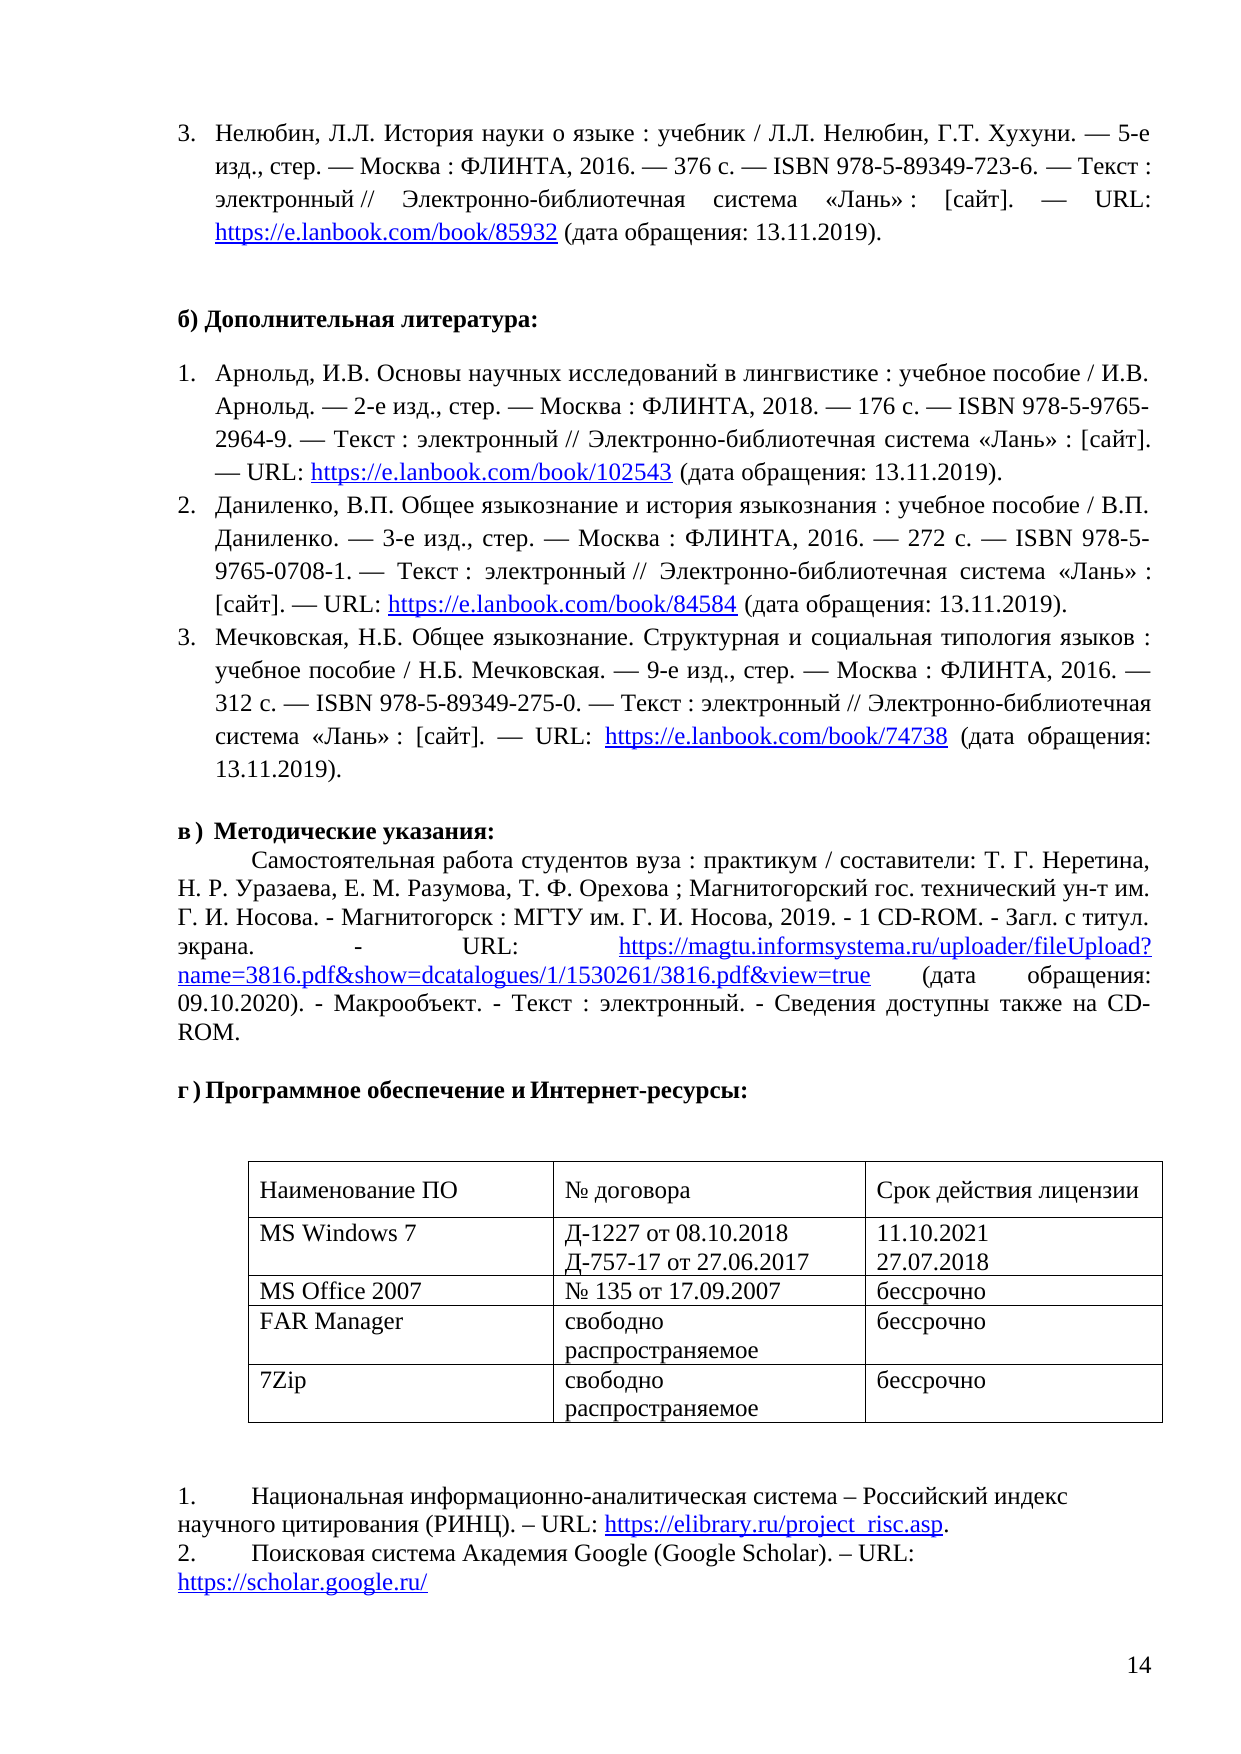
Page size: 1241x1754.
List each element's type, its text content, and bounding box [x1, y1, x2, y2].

table_header № договора [554, 1162, 865, 1217]
table_cell свободно распространяемое [554, 1365, 865, 1422]
table_cell FAR Manager [249, 1306, 553, 1364]
text г)Программное обеспечение иИнтернет-ресурсы: [177, 1075, 1152, 1103]
table_cell бессрочно [866, 1365, 1162, 1422]
text б) Дополнительная литература: [177, 304, 1152, 333]
table_cell свободно распространяемое [554, 1306, 865, 1364]
table_cell Д-1227 от 08.10.2018 Д-757-17 от 27.06.2017 [554, 1218, 865, 1275]
table_cell № 135 от 17.09.2007 [554, 1276, 865, 1305]
table_cell MS Office 2007 [249, 1276, 553, 1305]
list Арнольд, И.В. Основы научных исследований в лингвистике : учебное пособие / И.В. Арнольд. — 2-е изд., стер. — Москва : ФЛИНТА, 2018. — 176 с. — ISBN 978-5-9765-2964-9. — Текст : электронный // Электронно-библиотечная система «Лань» : [сайт]. — URL: https://e.lanbook.com/book/102543 (дата обращения: 13.11.2019). [177, 358, 1152, 486]
list Мечковская, Н.Б. Общее языкознание. Структурная и социальная типология языков : учебное пособие / Н.Б. Мечковская. — 9-е изд., стер. — Москва : ФЛИНТА, 2016. — 312 с. — ISBN 978-5-89349-275-0. — Текст : электронный // Электронно-библиотечная система «Лань» : [сайт]. — URL: https://e.lanbook.com/book/74738 (дата обращения: 13.11.2019). [177, 622, 1152, 783]
text в) Методические указания: [177, 816, 1152, 845]
table_cell 11.10.2021 27.07.2018 [866, 1218, 1162, 1275]
table_cell бессрочно [866, 1276, 1162, 1305]
table_header Наименование ПО [249, 1162, 553, 1217]
text Самостоятельная работа студентов вуза : практикум / составители: Т. Г. Неретина, Н. Р. Уразаева, Е. М. Разумова, Т. Ф. Орехова ; Магнитогорский гос. технический ун-т им. Г. И. Носова. - Магнитогорск : МГТУ им. Г. И. Носова, 2019. - 1 CD-ROM. - Загл. с титул. экрана. - URL: https://magtu.informsystema.ru/uploader/fileUpload?name=3816.pdf&show=dcatalogues/1/1530261/3816.pdf&view=true (дата обращения: 09.10.2020). - Макрообъект. - Текст : электронный. - Сведения доступны также на CD-ROM. [177, 845, 1152, 1046]
list Национальная информационно-аналитическая система – Российский индекс научного цитирования (РИНЦ). – URL: https://elibrary.ru/project_risc.asp. [177, 1481, 1152, 1538]
list Даниленко, В.П. Общее языкознание и история языкознания : учебное пособие / В.П. Даниленко. — 3-е изд., стер. — Москва : ФЛИНТА, 2016. — 272 с. — ISBN 978-5-9765-0708-1. — Текст : электронный // Электронно-библиотечная система «Лань» : [сайт]. — URL: https://e.lanbook.com/book/84584 (дата обращения: 13.11.2019). [177, 490, 1152, 618]
list Поисковая система Академия Google (Google Scholar). – URL: https://scholar.google.ru/ [177, 1538, 1152, 1596]
list Нелюбин, Л.Л. История науки о языке : учебник / Л.Л. Нелюбин, Г.Т. Хухуни. — 5-е изд., стер. — Москва : ФЛИНТА, 2016. — 376 с. — ISBN 978-5-89349-723-6. — Текст : электронный // Электронно-библиотечная система «Лань» : [сайт]. — URL: https://e.lanbook.com/book/85932 (дата обращения: 13.11.2019). [177, 118, 1152, 246]
table_header Срок действия лицензии [866, 1162, 1162, 1217]
table_cell бессрочно [866, 1306, 1162, 1364]
table_cell MS Windows 7 [249, 1218, 553, 1275]
table_cell 7Zip [249, 1365, 553, 1422]
